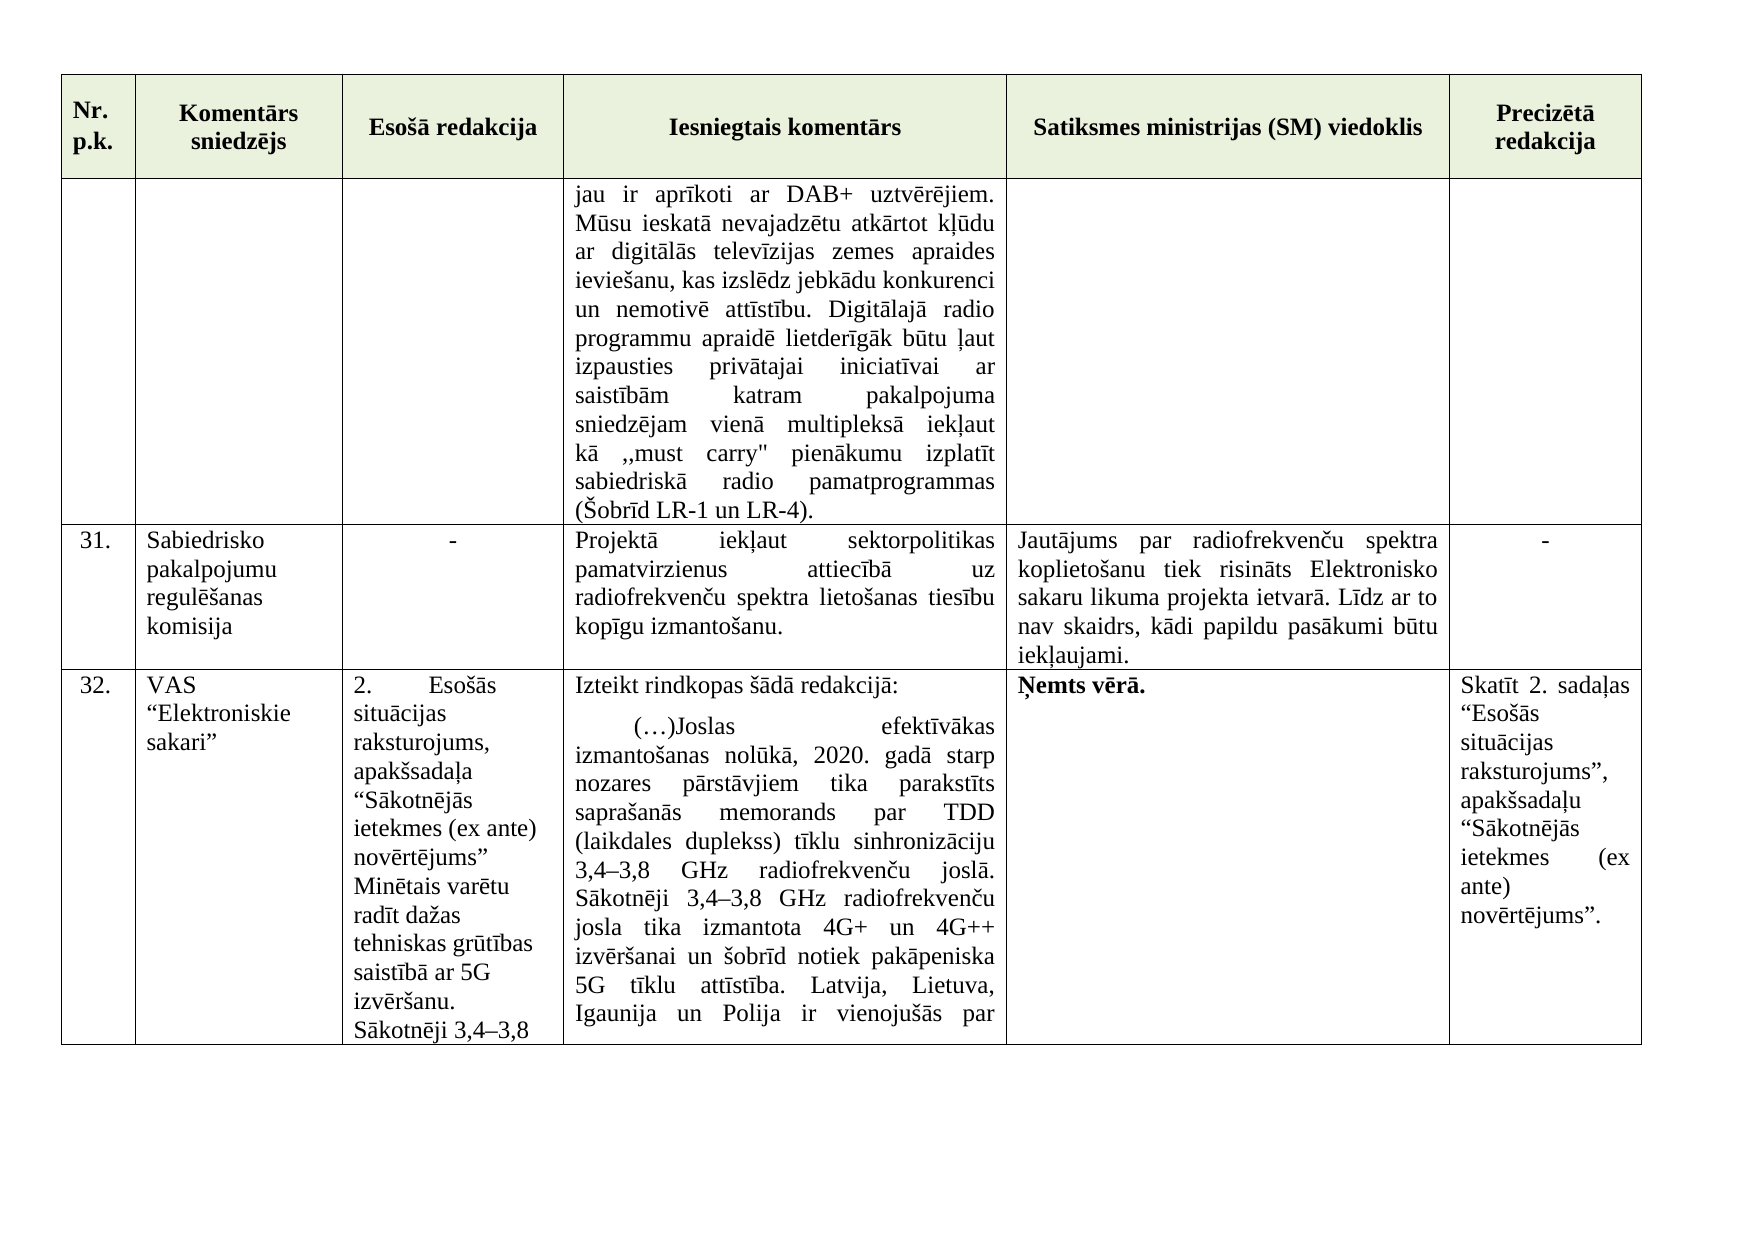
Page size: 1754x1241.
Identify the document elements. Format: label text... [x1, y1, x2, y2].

table_cell Projektā iekļaut sektorpolitikas pamatvirzienus attiecībā uz radiofrekvenču spektra lietošanas tiesību kopīgu izmantošanu. [564, 525, 1006, 669]
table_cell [564, 179, 1006, 524]
table_cell VAS “Elektroniskie sakari” [136, 670, 342, 1043]
table_header Nr. p.k. [62, 75, 135, 178]
table_header Esošā redakcija [343, 75, 563, 178]
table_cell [136, 179, 342, 524]
table_header Satiksmes ministrijas (SM) viedoklis [1007, 75, 1449, 178]
table_header Precizētā redakcija [1450, 75, 1641, 178]
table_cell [1007, 179, 1449, 524]
table_cell Sabiedrisko pakalpojumu regulēšanas komisija [136, 525, 342, 669]
table_cell - [343, 525, 563, 669]
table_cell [564, 670, 1006, 1043]
table_cell - [1450, 525, 1641, 669]
table_cell Ņemts vērā. [1007, 670, 1449, 1043]
table_cell - [343, 179, 563, 524]
table_cell [62, 670, 135, 1043]
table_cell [343, 670, 563, 1043]
table_header Iesniegtais komentārs [564, 75, 1006, 178]
table_cell Jautājums par radiofrekvenču spektra koplietošanu tiek risināts Elektronisko sakaru likuma projekta ietvarā. Līdz ar to nav skaidrs, kādi papildu pasākumi būtu iekļaujami. [1007, 525, 1449, 669]
table_cell - [1450, 179, 1641, 524]
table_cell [1450, 670, 1641, 1043]
table_cell [62, 179, 135, 524]
table_header Komentārs sniedzējs [136, 75, 342, 178]
table_cell [62, 525, 135, 669]
